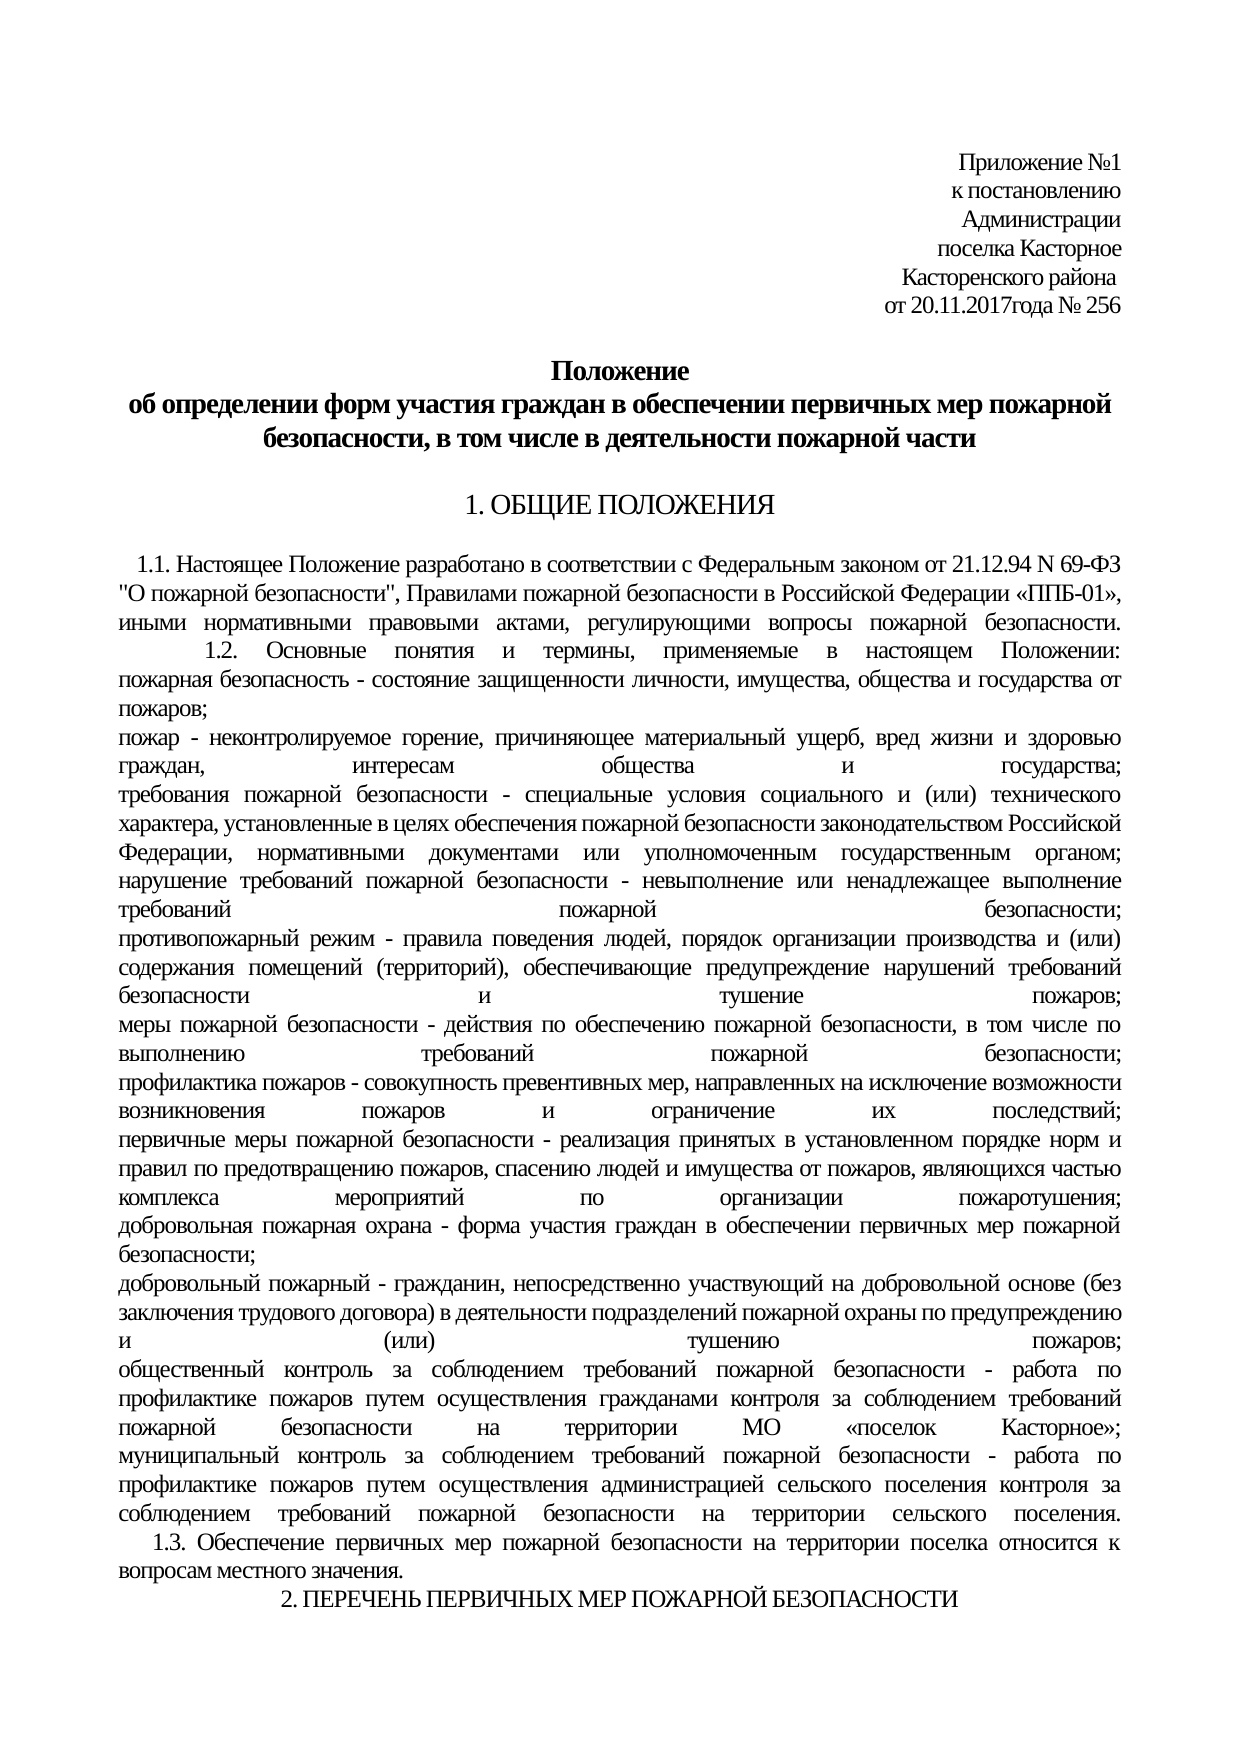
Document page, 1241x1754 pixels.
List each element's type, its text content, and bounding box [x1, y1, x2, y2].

title Положение об определении форм участия граждан в обеспечении первичных мер пожарной безопасности, в том числе в деятельности пожарной части [118, 353, 1122, 453]
title 1. ОБЩИЕ ПОЛОЖЕНИЯ [118, 487, 1122, 521]
title 2. ПЕРЕЧЕНЬ ПЕРВИЧНЫХ МЕР ПОЖАРНОЙ БЕЗОПАСНОСТИ [118, 1584, 1122, 1613]
title поселка Касторное Касторенского района от 20.11.2017года № 256 [118, 233, 1122, 319]
title Приложение №1 к постановлению [118, 118, 1122, 204]
title 1.1. Настоящее Положение разработано в соответствии с Федеральным законом от 21.12.94 N 69-ФЗ "О пожарной безопасности", Правилами пожарной безопасности в Российской Федерации «ППБ-01», иными нормативными правовыми актами, регулирующими вопросы пожарной безопасности. 1.2. Основные понятия и термины, применяемые в настоящем Положении: пожарная безопасность - состояние защищенности личности, имущества, общества и государства от пожаров; пожар - неконтролируемое горение, причиняющее материальный ущерб, вред жизни и здоровью граждан, интересам общества и государства; требования пожарной безопасности - специальные условия социального и (или) технического характера, установленные в целях обеспечения пожарной безопасности законодательством Российской Федерации, нормативными документами или уполномоченным государственным органом; нарушение требований пожарной безопасности - невыполнение или ненадлежащее выполнение требований пожарной безопасности; противопожарный режим - правила поведения людей, порядок организации производства и (или) содержания помещений (территорий), обеспечивающие предупреждение нарушений требований безопасности и тушение пожаров; меры пожарной безопасности - действия по обеспечению пожарной безопасности, в том числе по выполнению требований пожарной безопасности; профилактика пожаров - совокупность превентивных мер, направленных на исключение возможности возникновения пожаров и ограничение их последствий; первичные меры пожарной безопасности - реализация принятых в установленном порядке норм и правил по предотвращению пожаров, спасению людей и имущества от пожаров, являющихся частью комплекса мероприятий по организации пожаротушения; добровольная пожарная охрана - форма участия граждан в обеспечении первичных мер пожарной безопасности; добровольный пожарный - гражданин, непосредственно участвующий на добровольной основе (без заключения трудового договора) в деятельности подразделений пожарной охраны по предупреждению и (или) тушению пожаров; общественный контроль за соблюдением требований пожарной безопасности - работа по профилактике пожаров путем осуществления гражданами контроля за соблюдением требований пожарной безопасности на территории МО «поселок Касторное»; муниципальный контроль за соблюдением требований пожарной безопасности - работа по профилактике пожаров путем осуществления администрацией сельского поселения контроля за соблюдением требований пожарной безопасности на территории сельского поселения. 1.3. Обеспечение первичных мер пожарной безопасности на территории поселка относится к вопросам местного значения. [118, 521, 1122, 1584]
title Администрации [118, 204, 1122, 233]
